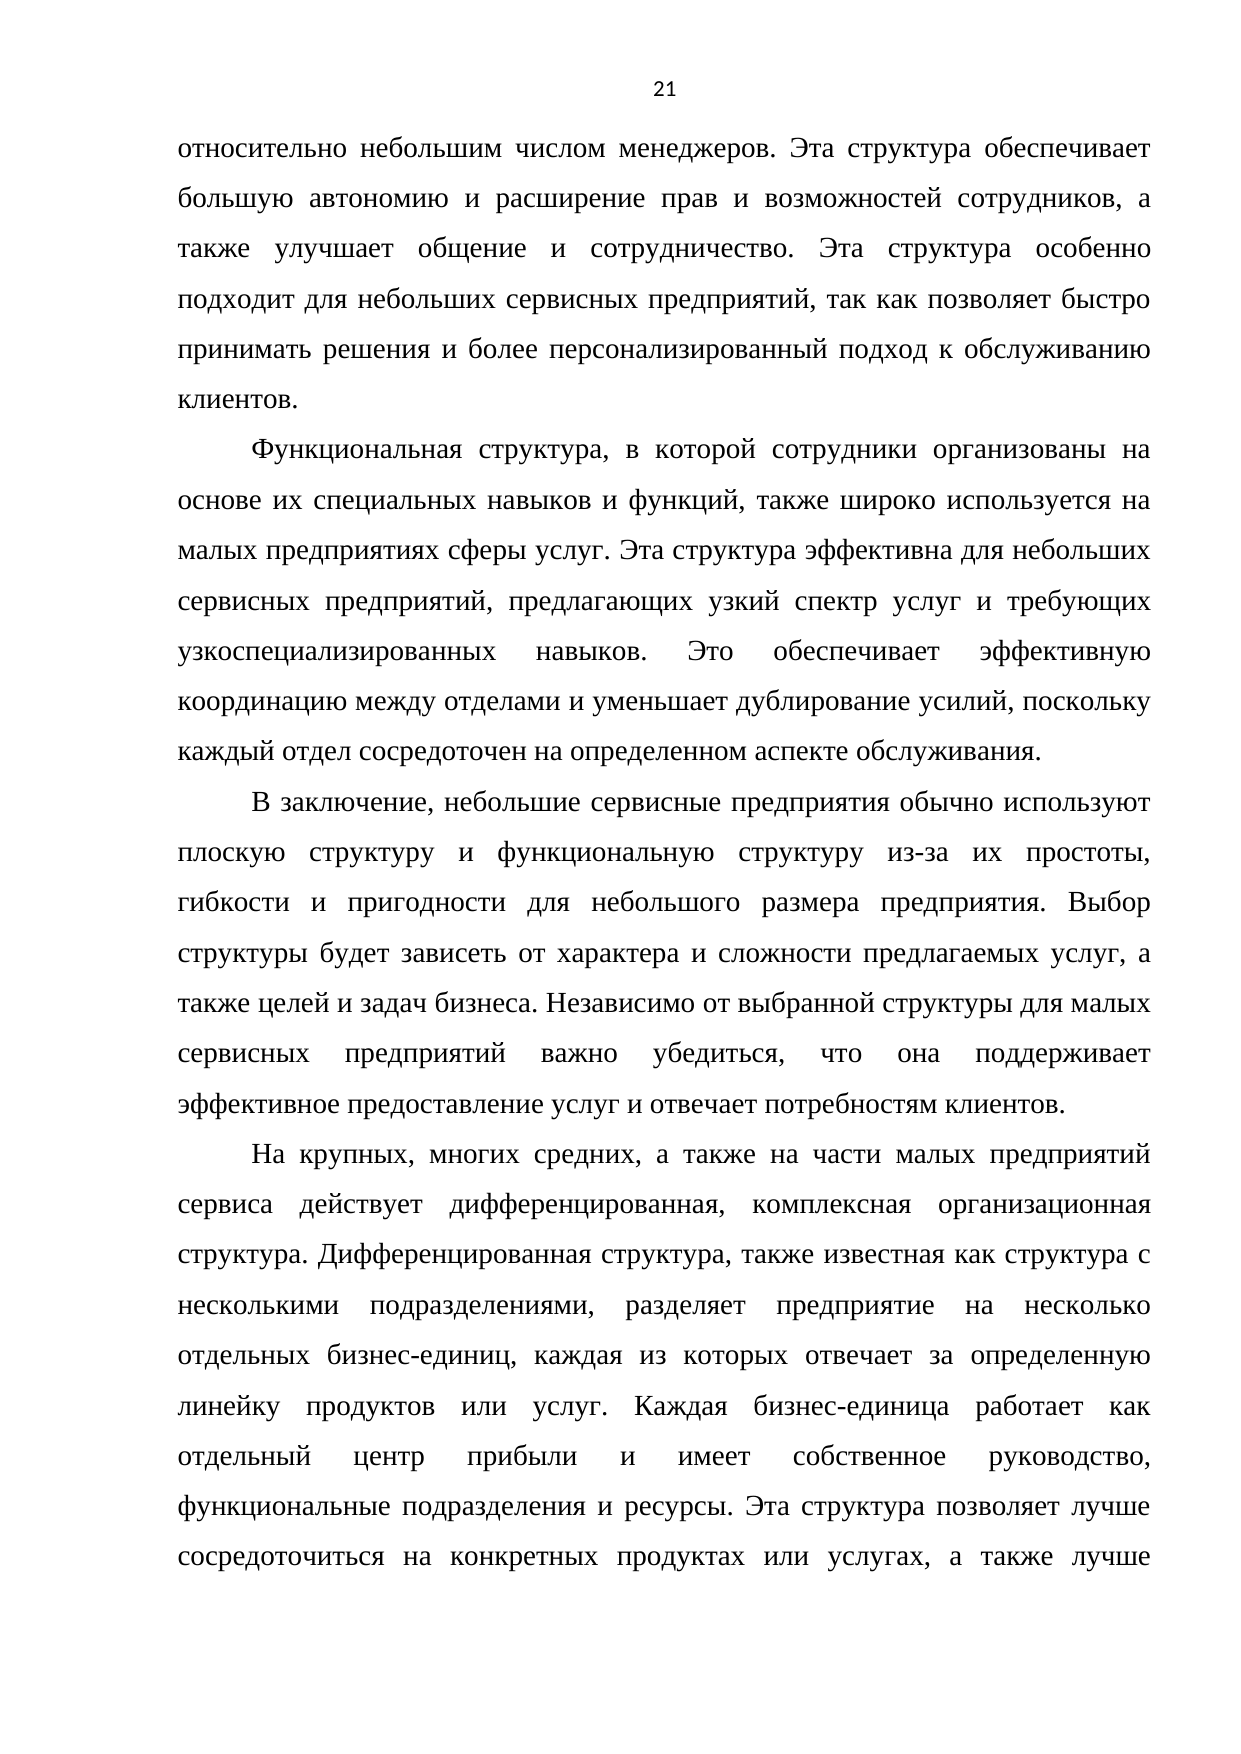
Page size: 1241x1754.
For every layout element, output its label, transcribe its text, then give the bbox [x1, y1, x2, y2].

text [177, 130, 1152, 415]
text В заключение, небольшие сервисные предприятия обычно используют плоскую структуру и функциональную структуру из-за их простоты, гибкости и пригодности для небольшого размера предприятия. Выбор структуры будет зависеть от характера и сложности предлагаемых услуг, а также целей и задач бизнеса. Независимо от выбранной структуры для малых сервисных предприятий важно убедиться, что она поддерживает эффективное предоставление услуг и отвечает потребностям клиентов. [177, 784, 1152, 1119]
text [177, 1136, 1152, 1572]
text Функциональная структура, в которой сотрудники организованы на основе их специальных навыков и функций, также широко используется на малых предприятиях сферы услуг. Эта структура эффективна для небольших сервисных предприятий, предлагающих узкий спектр услуг и требующих узкоспециализированных навыков. Это обеспечивает эффективную координацию между отделами и уменьшает дублирование усилий, поскольку каждый отдел сосредоточен на определенном аспекте обслуживания. [177, 432, 1152, 767]
